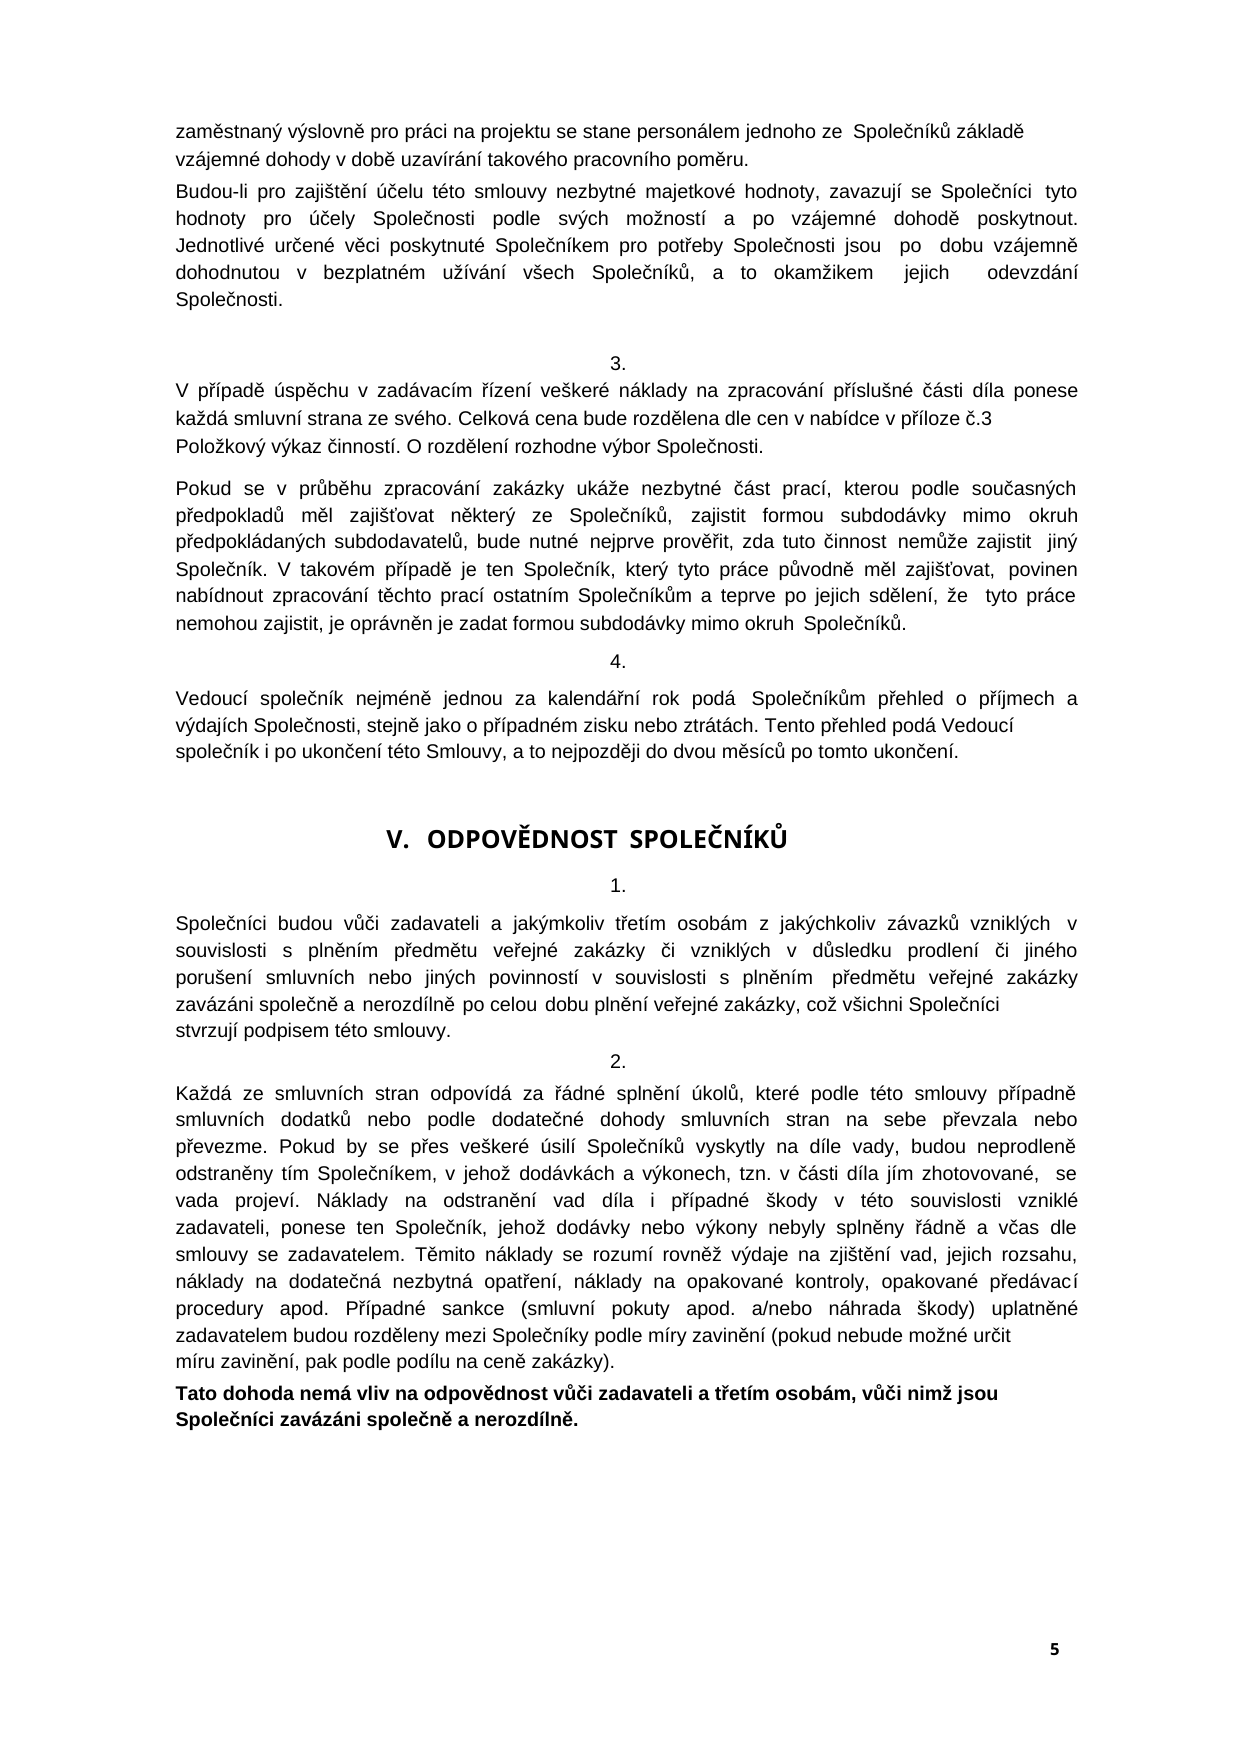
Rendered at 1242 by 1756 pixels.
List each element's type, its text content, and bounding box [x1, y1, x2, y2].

text V. ODPOVĚDNOST SPOLEČNÍKŮ [386, 822, 1190, 855]
text společník i po ukončení této Smlouvy, a to nejpozději do dvou měsíců po tomto ukončení. [175, 740, 1190, 763]
text Tato dohoda nemá vliv na odpovědnost vůči zadavateli a třetím osobám, vůči nimž jsou Společníci zavázáni společně a nerozdílně. [175, 1379, 1078, 1432]
text Společníci budou vůči zadavateli a jakýmkoliv třetím osobám z jakýchkoliv závazků vzniklých v souvislosti s plněním předmětu veřejné zakázky či vzniklých v důsledku prodlení či jiného porušení smluvních nebo jiných povinností v souvislosti s plněním předmětu veřejné zakázky zavázáni společně a nerozdílně po celou dobu plnění veřejné zakázky, což všichni Společníci [175, 908, 1078, 1017]
text stvrzují podpisem této smlouvy. [175, 1019, 1190, 1042]
text Vedoucí společník nejméně jednou za kalendářní rok podá Společníkům přehled o příjmech a výdajích Společnosti, stejně jako o případném zisku nebo ztrátách. Tento přehled podá Vedoucí [175, 684, 1078, 738]
text Budou-li pro zajištění účelu této smlouvy nezbytné majetkové hodnoty, zavazují se Společníci tyto hodnoty pro účely Společnosti podle svých možností a po vzájemné dohodě poskytnout. Jednotlivé určené věci poskytnuté Společníkem pro potřeby Společnosti jsou po dobu vzájemně dohodnutou v bezplatném užívání všech Společníků, a to okamžikem jejich odevzdání Společnosti. [175, 177, 1078, 312]
text 4. [610, 650, 1190, 673]
text zaměstnaný výslovně pro práci na projektu se stane personálem jednoho ze Společníků základě vzájemné dohody v době uzavírání takového pracovního poměru. [175, 117, 1078, 172]
text 3. [610, 352, 1190, 375]
text Každá ze smluvních stran odpovídá za řádné splnění úkolů, které podle této smlouvy případně smluvních dodatků nebo podle dodatečné dohody smluvních stran na sebe převzala nebo převezme. Pokud by se přes veškeré úsilí Společníků vyskytly na díle vady, budou neprodleně odstraněny tím Společníkem, v jehož dodávkách a výkonech, tzn. v části díla jím zhotovované, se vada projeví. Náklady na odstranění vad díla i případné škody v této souvislosti vzniklé zadavateli, ponese ten Společník, jehož dodávky nebo výkony nebyly splněny řádně a včas dle smlouvy se zadavatelem. Těmito náklady se rozumí rovněž výdaje na zjištění vad, jejich rozsahu, náklady na dodatečná nezbytná opatření, náklady na opakované kontroly, opakované předávací procedury apod. Případné sankce (smluvní pokuty apod. a/nebo náhrada škody) uplatněné zadavatelem budou rozděleny mezi Společníky podle míry zavinění (pokud nebude možné určit [175, 1078, 1078, 1348]
text 2. [610, 1050, 1190, 1073]
text V případě úspěchu v zadávacím řízení veškeré náklady na zpracování příslušné části díla ponese každá smluvní strana ze svého. Celková cena bude rozdělena dle cen v nabídce v příloze č.3 [175, 376, 1078, 431]
text 5 [165, 1635, 1190, 1660]
text Položkový výkaz činností. O rozdělení rozhodne výbor Společnosti. [175, 435, 1190, 458]
text míru zavinění, pak podle podílu na ceně zakázky). [175, 1350, 1190, 1373]
text 1. [610, 874, 1190, 897]
text Pokud se v průběhu zpracování zakázky ukáže nezbytné část prací, kterou podle současných předpokladů měl zajišťovat některý ze Společníků, zajistit formou subdodávky mimo okruh předpokládaných subdodavatelů, bude nutné nejprve prověřit, zda tuto činnost nemůže zajistit jiný Společník. V takovém případě je ten Společník, který tyto práce původně měl zajišťovat, povinen nabídnout zpracování těchto prací ostatním Společníkům a teprve po jejich sdělení, že tyto práce nemohou zajistit, je oprávněn je zadat formou subdodávky mimo okruh Společníků. [175, 473, 1078, 635]
